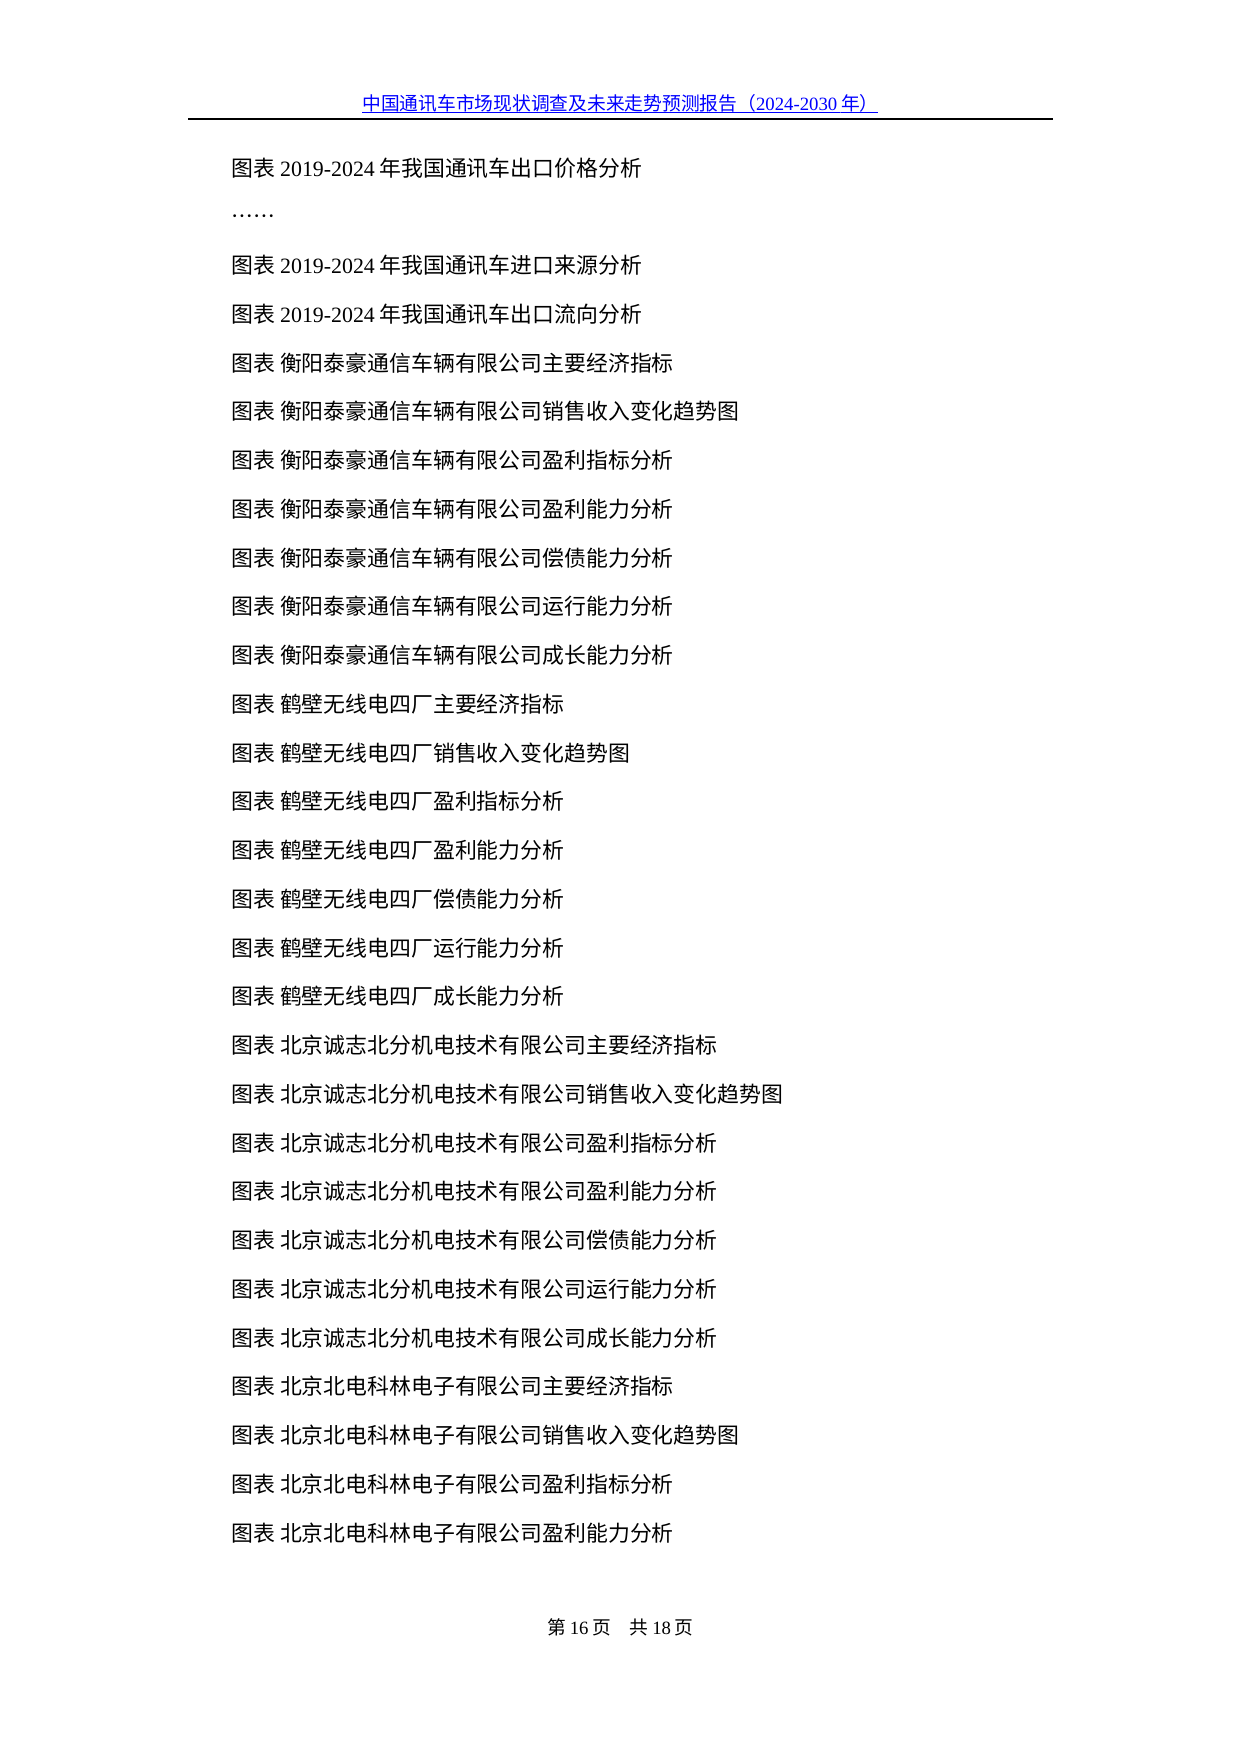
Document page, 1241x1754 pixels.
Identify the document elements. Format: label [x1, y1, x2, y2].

text [187, 150, 1053, 1548]
